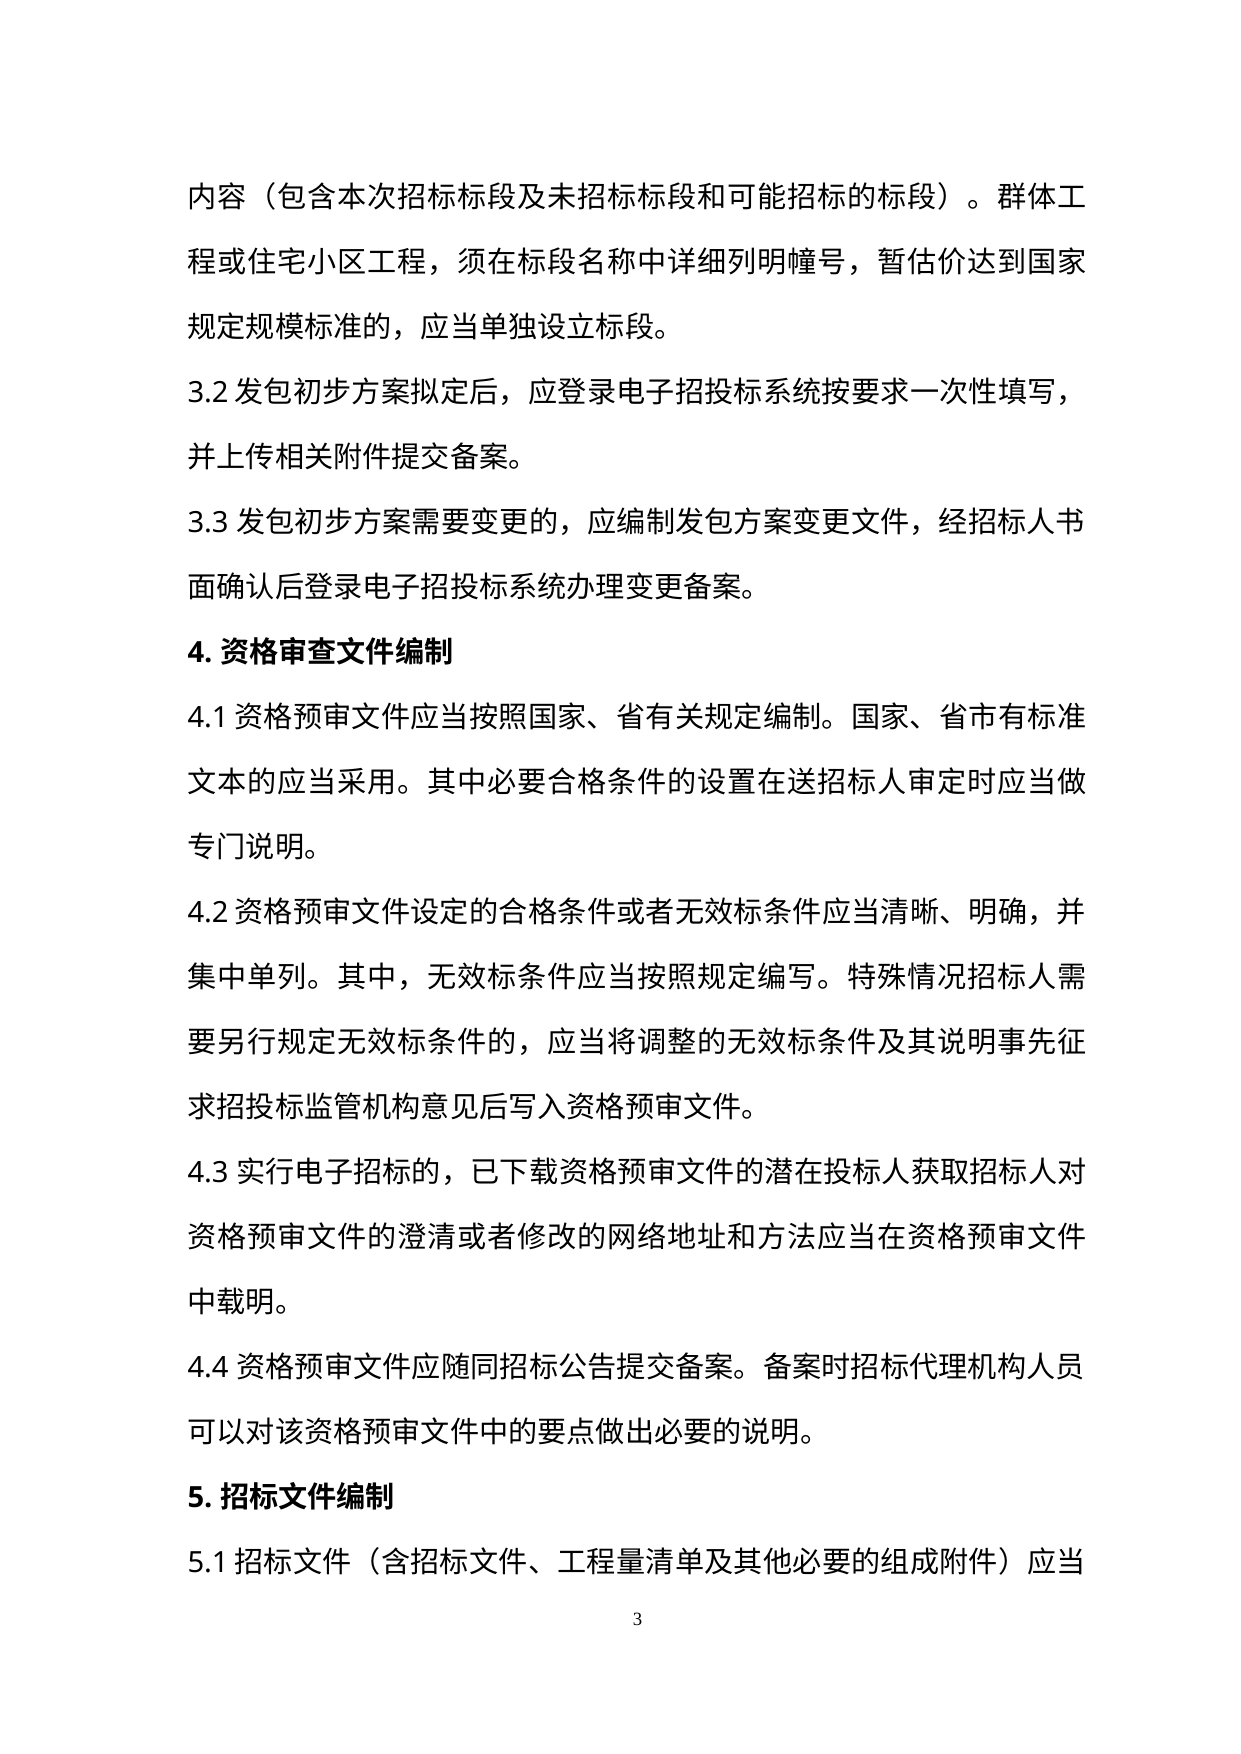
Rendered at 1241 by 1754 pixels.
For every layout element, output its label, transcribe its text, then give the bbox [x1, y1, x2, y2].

text 5. 招标文件编制 [187, 1462, 1087, 1527]
text 3.3 发包初步方案需要变更的，应编制发包方案变更文件，经招标人书面确认后登录电子招投标系统办理变更备案。 [187, 487, 1087, 617]
text 4.4 资格预审文件应随同招标公告提交备案。备案时招标代理机构人员可以对该资格预审文件中的要点做出必要的说明。 [187, 1332, 1087, 1462]
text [187, 1527, 1087, 1592]
text 3.2发包初步方案拟定后，应登录电子招投标系统按要求一次性填写，并上传相关附件提交备案。 [187, 357, 1087, 487]
text 4.3 实行电子招标的，已下载资格预审文件的潜在投标人获取招标人对资格预审文件的澄清或者修改的网络地址和方法应当在资格预审文件中载明。 [187, 1137, 1087, 1332]
text 4.2资格预审文件设定的合格条件或者无效标条件应当清晰、明确，并集中单列。其中，无效标条件应当按照规定编写。特殊情况招标人需要另行规定无效标条件的，应当将调整的无效标条件及其说明事先征求招投标监管机构意见后写入资格预审文件。 [187, 877, 1087, 1137]
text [187, 162, 1087, 357]
text 4.1资格预审文件应当按照国家、省有关规定编制。国家、省市有标准文本的应当采用。其中必要合格条件的设置在送招标人审定时应当做专门说明。 [187, 682, 1087, 877]
text 4. 资格审查文件编制 [187, 617, 1087, 682]
